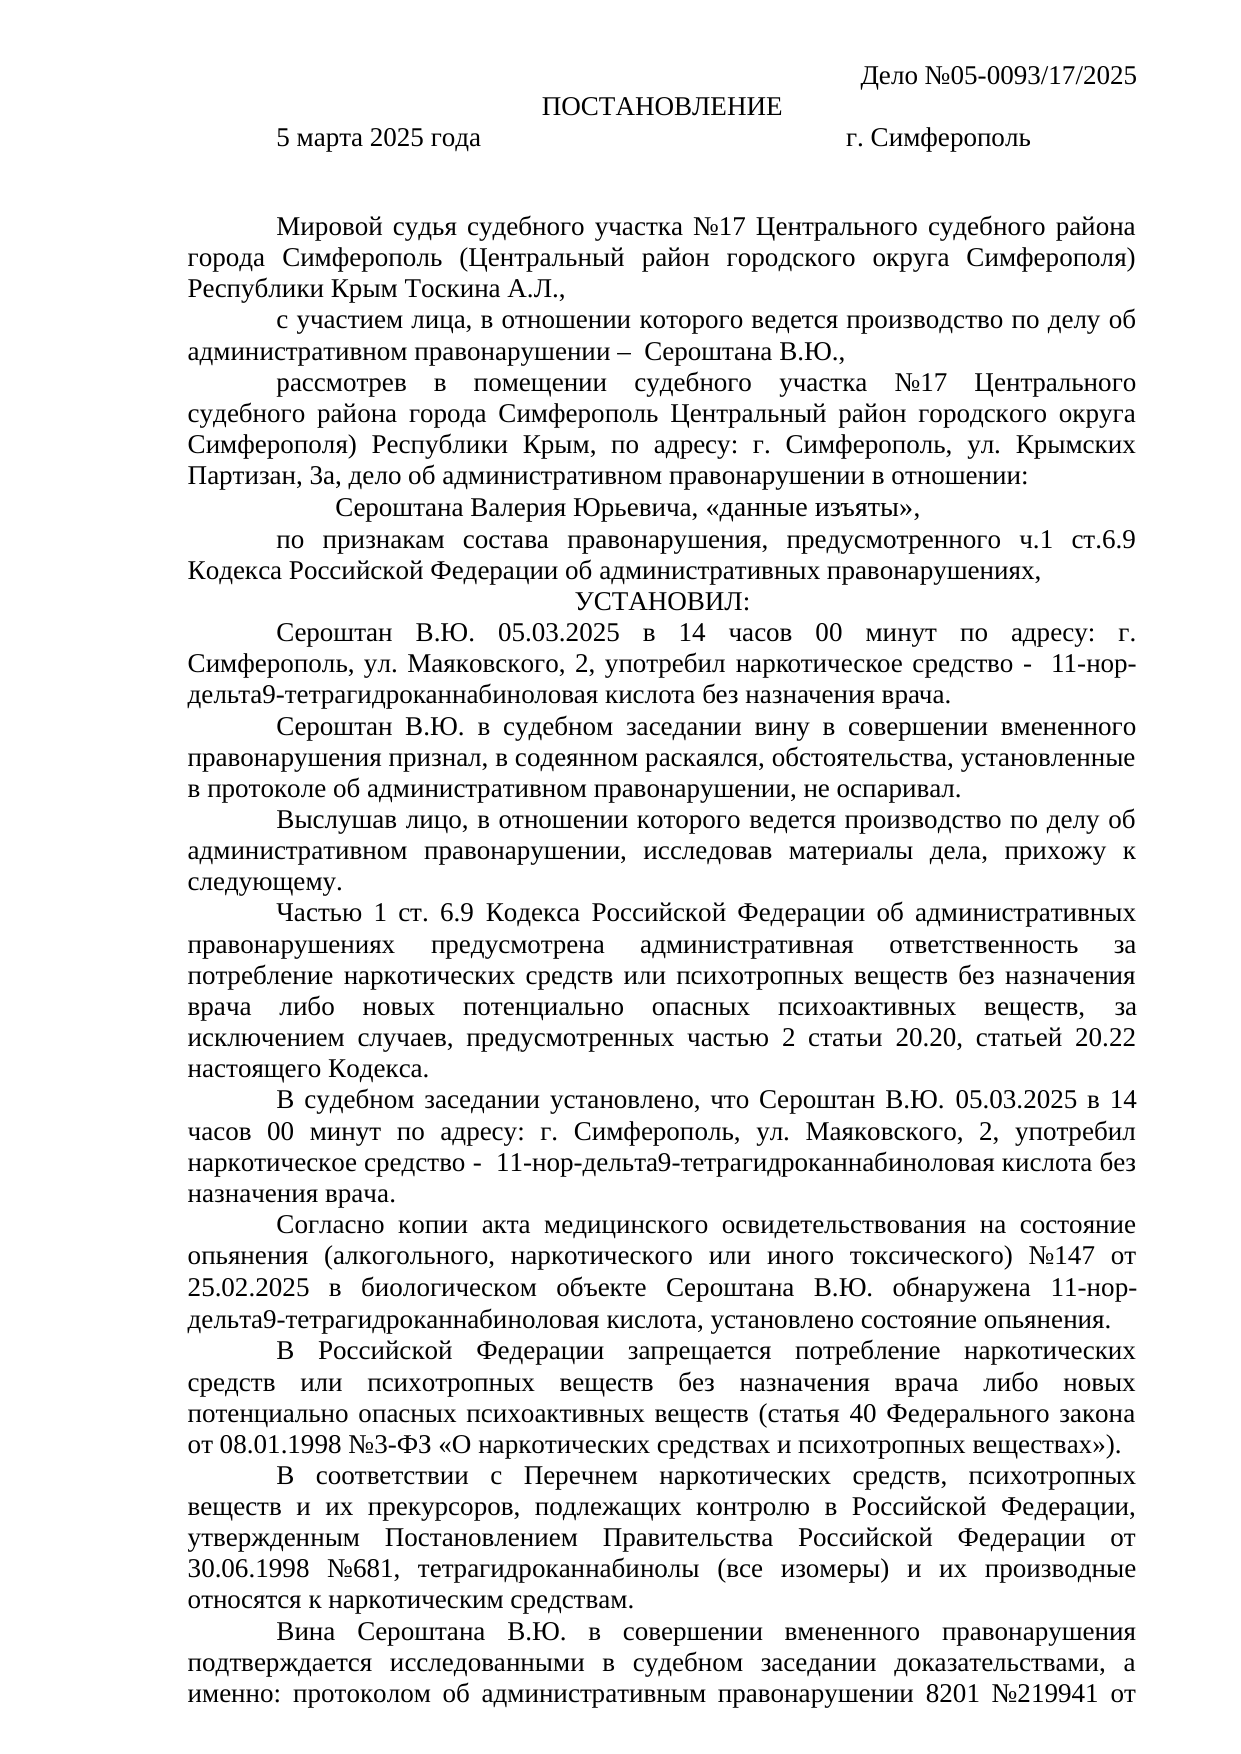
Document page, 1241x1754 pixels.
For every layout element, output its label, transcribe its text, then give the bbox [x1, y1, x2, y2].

text В судебном заседании установлено, что Сероштан В.Ю. 05.03.2025 в 14 часов 00 минут по адресу: г. Симферополь, ул. Маяковского, 2, употребил наркотическое средство - 11-нор-дельта9-тетрагидроканнабиноловая кислота без назначения врача. [187, 1083, 1137, 1208]
subtitle рассмотрев в помещении судебного участка №17 Центрального судебного района города Симферополь Центральный район городского округа Симферополя) Республики Крым, по адресу: г. Симферополь, ул. Крымских Партизан, 3а, дело об административном правонарушении в отношении: [187, 366, 1137, 490]
subtitle УСТАНОВИЛ: [187, 585, 1137, 616]
subtitle Сероштан В.Ю. 05.03.2025 в 14 часов 00 минут по адресу: г. Симферополь, ул. Маяковского, 2, употребил наркотическое средство - 11-нор-дельта9-тетрагидроканнабиноловая кислота без назначения врача. [187, 616, 1137, 710]
text В соответствии с Перечнем наркотических средств, психотропных веществ и их прекурсоров, подлежащих контролю в Российской Федерации, утвержденным Постановлением Правительства Российской Федерации от 30.06.1998 №681, тетрагидроканнабинолы (все изомеры) и их производные относятся к наркотическим средствам. [187, 1459, 1137, 1615]
text Частью 1 ст. 6.9 Кодекса Российской Федерации об административных правонарушениях предусмотрена административная ответственность за потребление наркотических средств или психотропных веществ без назначения врача либо новых потенциально опасных психоактивных веществ, за исключением случаев, предусмотренных частью 2 статьи 20.20, статьей 20.22 настоящего Кодекса. [187, 897, 1137, 1083]
subtitle по признакам состава правонарушения, предусмотренного ч.1 ст.6.9 Кодекса Российской Федерации об административных правонарушениях, [187, 523, 1137, 585]
text ПОСТАНОВЛЕНИЕ [187, 90, 1137, 121]
text Выслушав лицо, в отношении которого ведется производство по делу об административном правонарушении, исследовав материалы дела, прихожу к следующему. [187, 803, 1137, 897]
text В Российской Федерации запрещается потребление наркотических средств или психотропных веществ без назначения врача либо новых потенциально опасных психоактивных веществ (статья 40 Федерального закона от 08.01.1998 №3-ФЗ «О наркотических средствах и психотропных веществах»). [187, 1334, 1137, 1459]
subtitle Мировой судья судебного участка №17 Центрального судебного района города Симферополь (Центральный район городского округа Симферополя) Республики Крым Тоскина А.Л., [187, 210, 1137, 303]
subtitle 5 марта 2025 года г. Симферополь [187, 121, 1137, 153]
subtitle Сероштана Валерия Юрьевича, «данные изъяты», [335, 490, 1137, 523]
text Дело №05-0093/17/2025 [187, 59, 1137, 90]
text Сероштан В.Ю. в судебном заседании вину в совершении вмененного правонарушения признал, в содеянном раскаялся, обстоятельства, установленные в протоколе об административном правонарушении, не оспаривал. [187, 710, 1137, 803]
subtitle с участием лица, в отношении которого ведется производство по делу об административном правонарушении – Сероштана В.Ю., [187, 303, 1137, 366]
text Согласно копии акта медицинского освидетельствования на состояние опьянения (алкогольного, наркотического или иного токсического) №147 от 25.02.2025 в биологическом объекте Сероштана В.Ю. обнаружена 11-нор-дельта9-тетрагидроканнабиноловая кислота, установлено состояние опьянения. [187, 1208, 1137, 1334]
